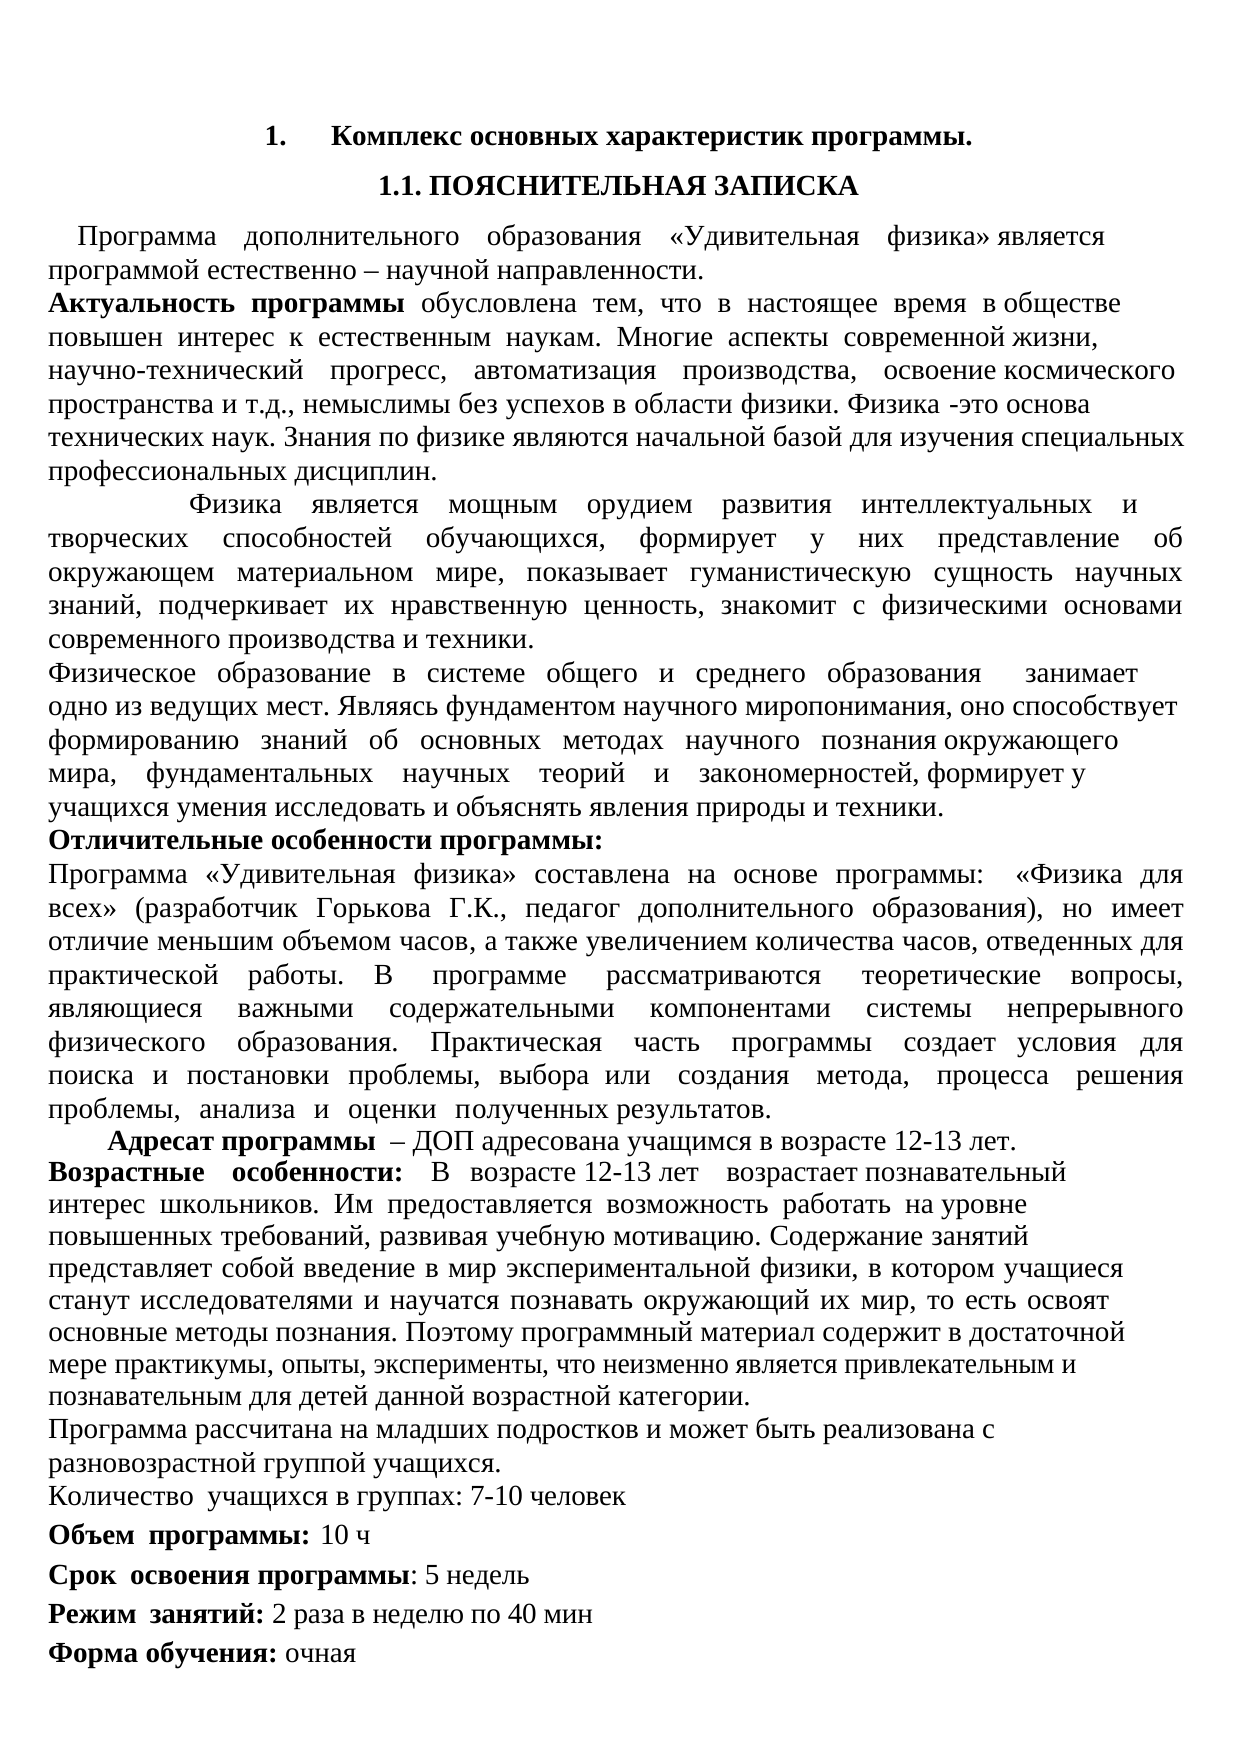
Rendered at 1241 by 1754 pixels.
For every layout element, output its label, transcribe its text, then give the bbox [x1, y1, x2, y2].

text Форма обучения: очная [48, 1635, 1183, 1668]
text Срок освоения программы: 5 недель [48, 1557, 659, 1591]
text Объем программы: 10 ч [48, 1517, 1181, 1551]
text 1.1. ПОЯСНИТЕЛЬНАЯ ЗАПИСКА [48, 168, 1181, 202]
text Программа рассчитана на младших подростков и может быть реализована с разновозрастной группой учащихся. [48, 1411, 1181, 1478]
subtitle Количество учащихся в группах: 7-10 человек [48, 1478, 1181, 1512]
subtitle Режим занятий: 2 раза в неделю по 40 мин [48, 1596, 1181, 1630]
text Адресат программы – ДОП адресована учащимся в возрасте 12-13 лет. Возрастные особенности: Ввозрасте 12-13 лет возрастает познавательный интерес школьников. Им предоставляется возможность работать на уровне повышенных требований, развивая учебную мотивацию. Содержание занятий представляет собой введение в мир экспериментальной физики, в котором учащиеся станут исследователями и научатся познавать окружающий их мир, то есть освоят основные методы познания. Поэтому программный материал содержит в достаточной мере практикумы, опыты, эксперименты, что неизменно является привлекательным и познавательным для детей данной возрастной категории. [48, 1124, 1134, 1411]
text Программа «Удивительная физика» составлена на основе программы:«Физика для всех» (разработчик Горькова Г.К., педагог дополнительного образования), но имеет отличие меньшим объемом часов, а также увеличением количества часов, отведенных для практической работы. В программе рассматриваются теоретические вопросы, являющиеся важными содержательными компонентами системы непрерывного физического образования. Практическая часть программы создает условия для поиска и постановки проблемы, выбора или создания метода, процесса решения проблемы, анализа и оценки полученных результатов. [48, 856, 1183, 1124]
text Физика является мощным орудием развития интеллектуальных и творческих способностей обучающихся, формирует у них представление об окружающем материальном мире, показывает гуманистическую сущность научных знаний, подчеркивает их нравственную ценность, знакомит с физическими основами современного производства и техники. [48, 487, 1183, 654]
text Физическое образование в системе общего и среднего образования занимает одно из ведущих мест. Являясь фундаментом научного миропонимания, оно способствует формированию знаний об основных методах научного познания окружающего мира, фундаментальных научных теорий и закономерностей, формирует у учащихся умения исследовать и объяснять явления природы и техники. Отличительные особенности программы: [48, 655, 1183, 856]
text Программа дополнительного образования «Удивительная физика» является программой естественно – научной направленности. [48, 218, 1188, 285]
text 1. Комплекс основных характеристик программы. [48, 118, 1181, 151]
text Актуальность программы обусловлена тем, что в настоящее время в обществе повышен интерес к естественным наукам. Многие аспекты современной жизни, научно-технический прогресс, автоматизация производства, освоение космического пространства и т.д., немыслимы без успехов в области физики. Физика -это основа технических наук. Знания по физике являются начальной базой для изучения специальных профессиональных дисциплин. [48, 285, 1189, 487]
